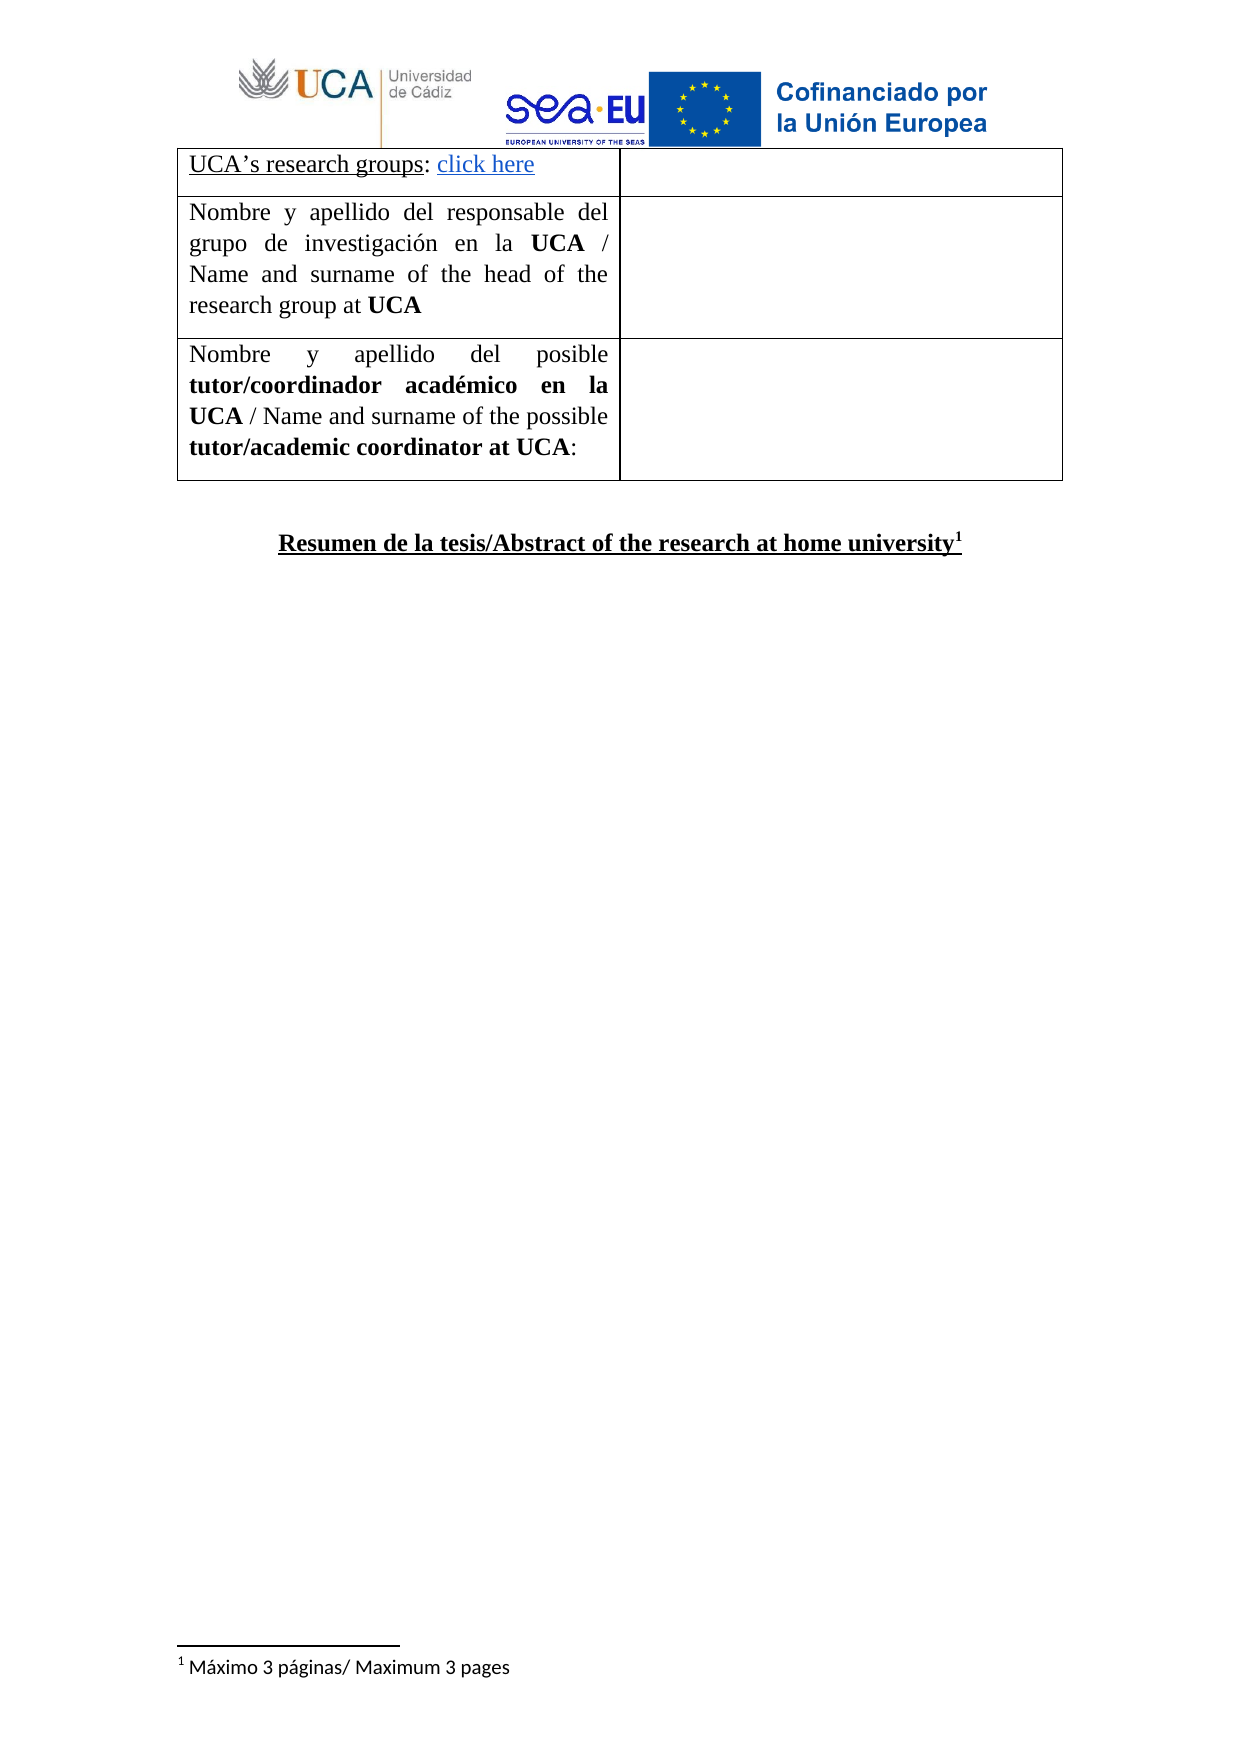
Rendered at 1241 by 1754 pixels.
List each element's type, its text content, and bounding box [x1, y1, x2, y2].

table_cell [621, 339, 1062, 479]
table_cell Nombre y apellido del responsable del grupo de investigación en la UCA / Name and surname of the head of the research group at UCA [178, 197, 619, 338]
picture [239, 58, 471, 148]
table_cell [621, 149, 1062, 196]
picture [505, 86, 645, 148]
picture [648, 71, 988, 147]
text Resumen de la tesis/Abstract of the research at home university [177, 528, 1063, 557]
table_cell Nombre y apellido del posible tutor/coordinador académico en la UCA / Name and surname of the possible tutor/academic coordinator at UCA: [178, 339, 619, 479]
table_cell [621, 197, 1062, 338]
